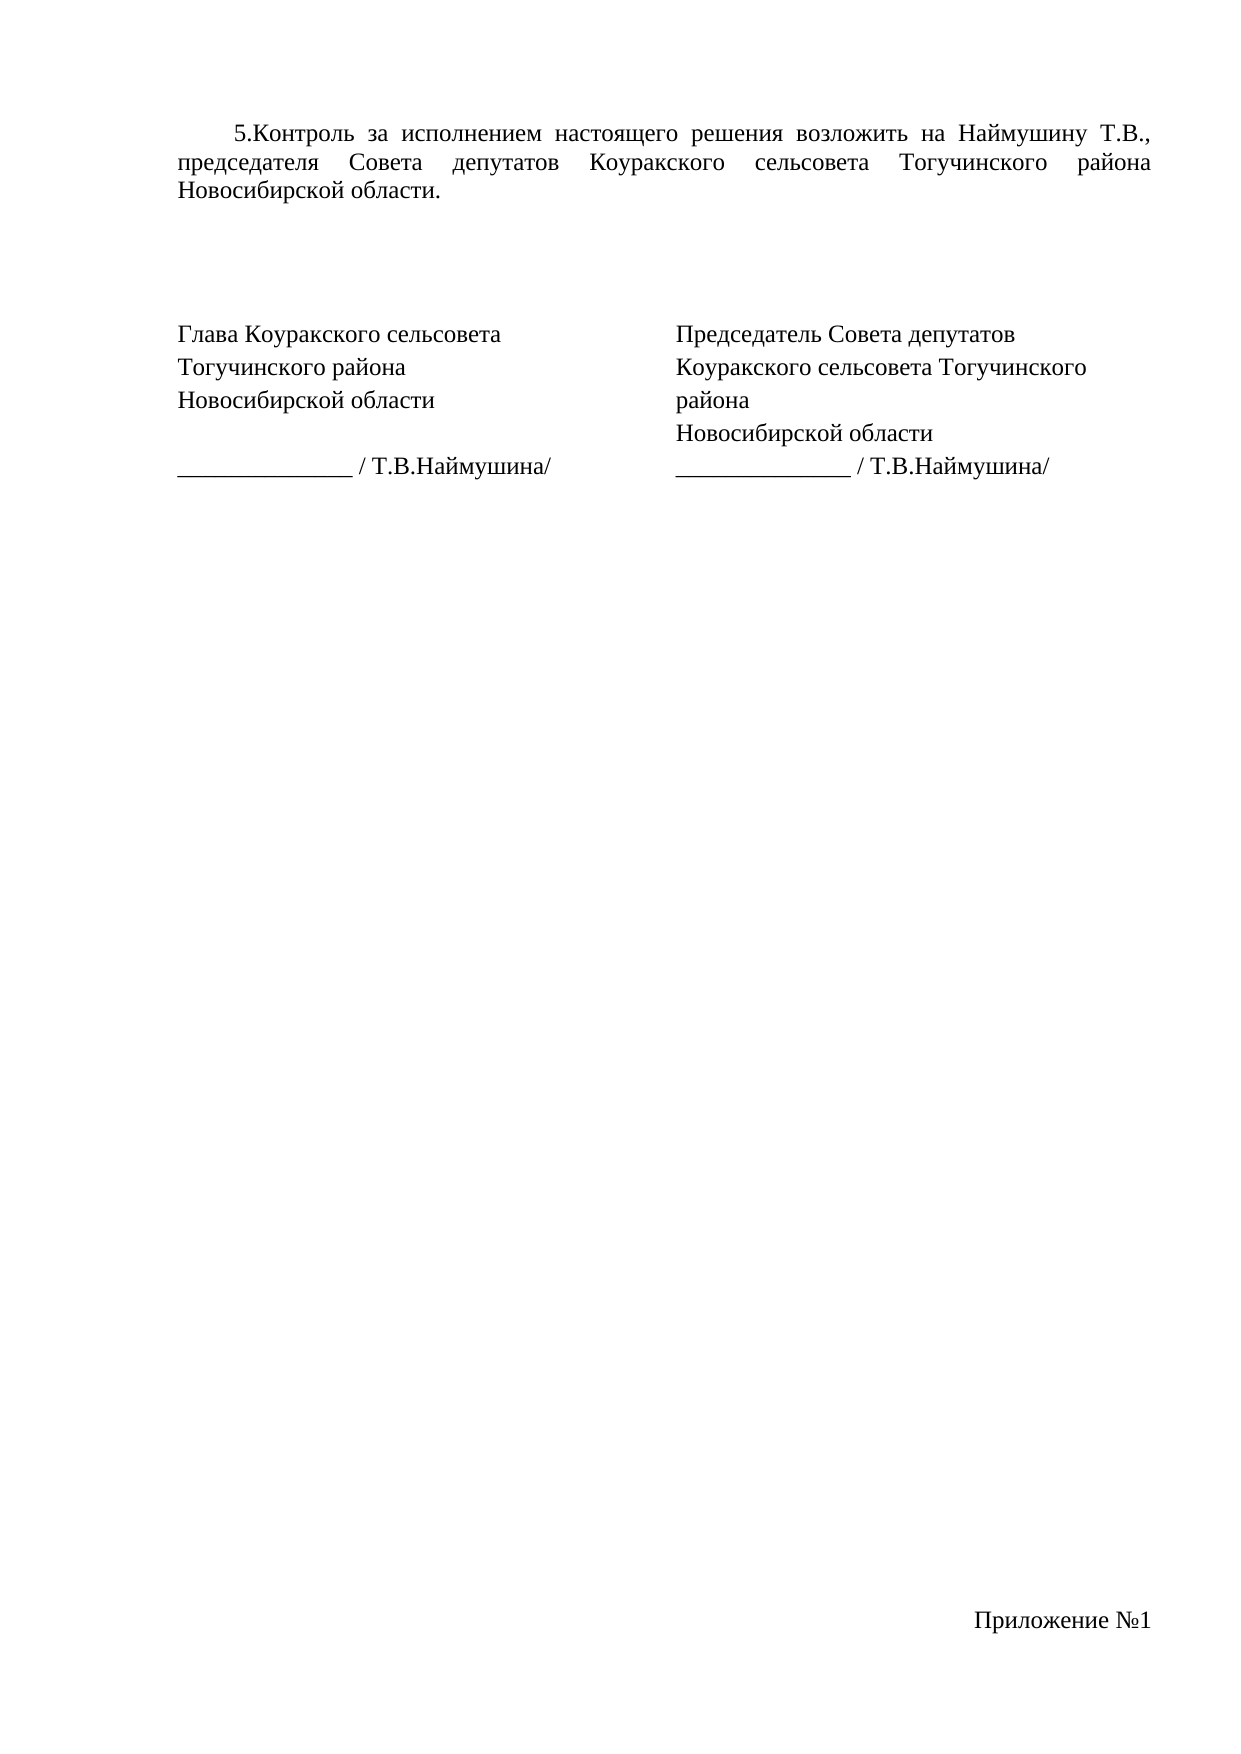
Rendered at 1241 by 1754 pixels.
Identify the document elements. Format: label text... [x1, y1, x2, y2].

table_header Председатель Совета депутатов Коуракского сельсовета Тогучинского района Новосибирской области ______________ / Т.В.Наймушина/ [664, 319, 1163, 484]
table_header Глава Коуракского сельсовета Тогучинского района Новосибирской области ______________ / Т.В.Наймушина/ [166, 319, 664, 484]
text Приложение №1 [177, 1605, 1152, 1634]
text 5.Контроль за исполнением настоящего решения возложить на Наймушину Т.В., председателя Совета депутатов Коуракского сельсовета Тогучинского района Новосибирской области. [177, 118, 1152, 204]
